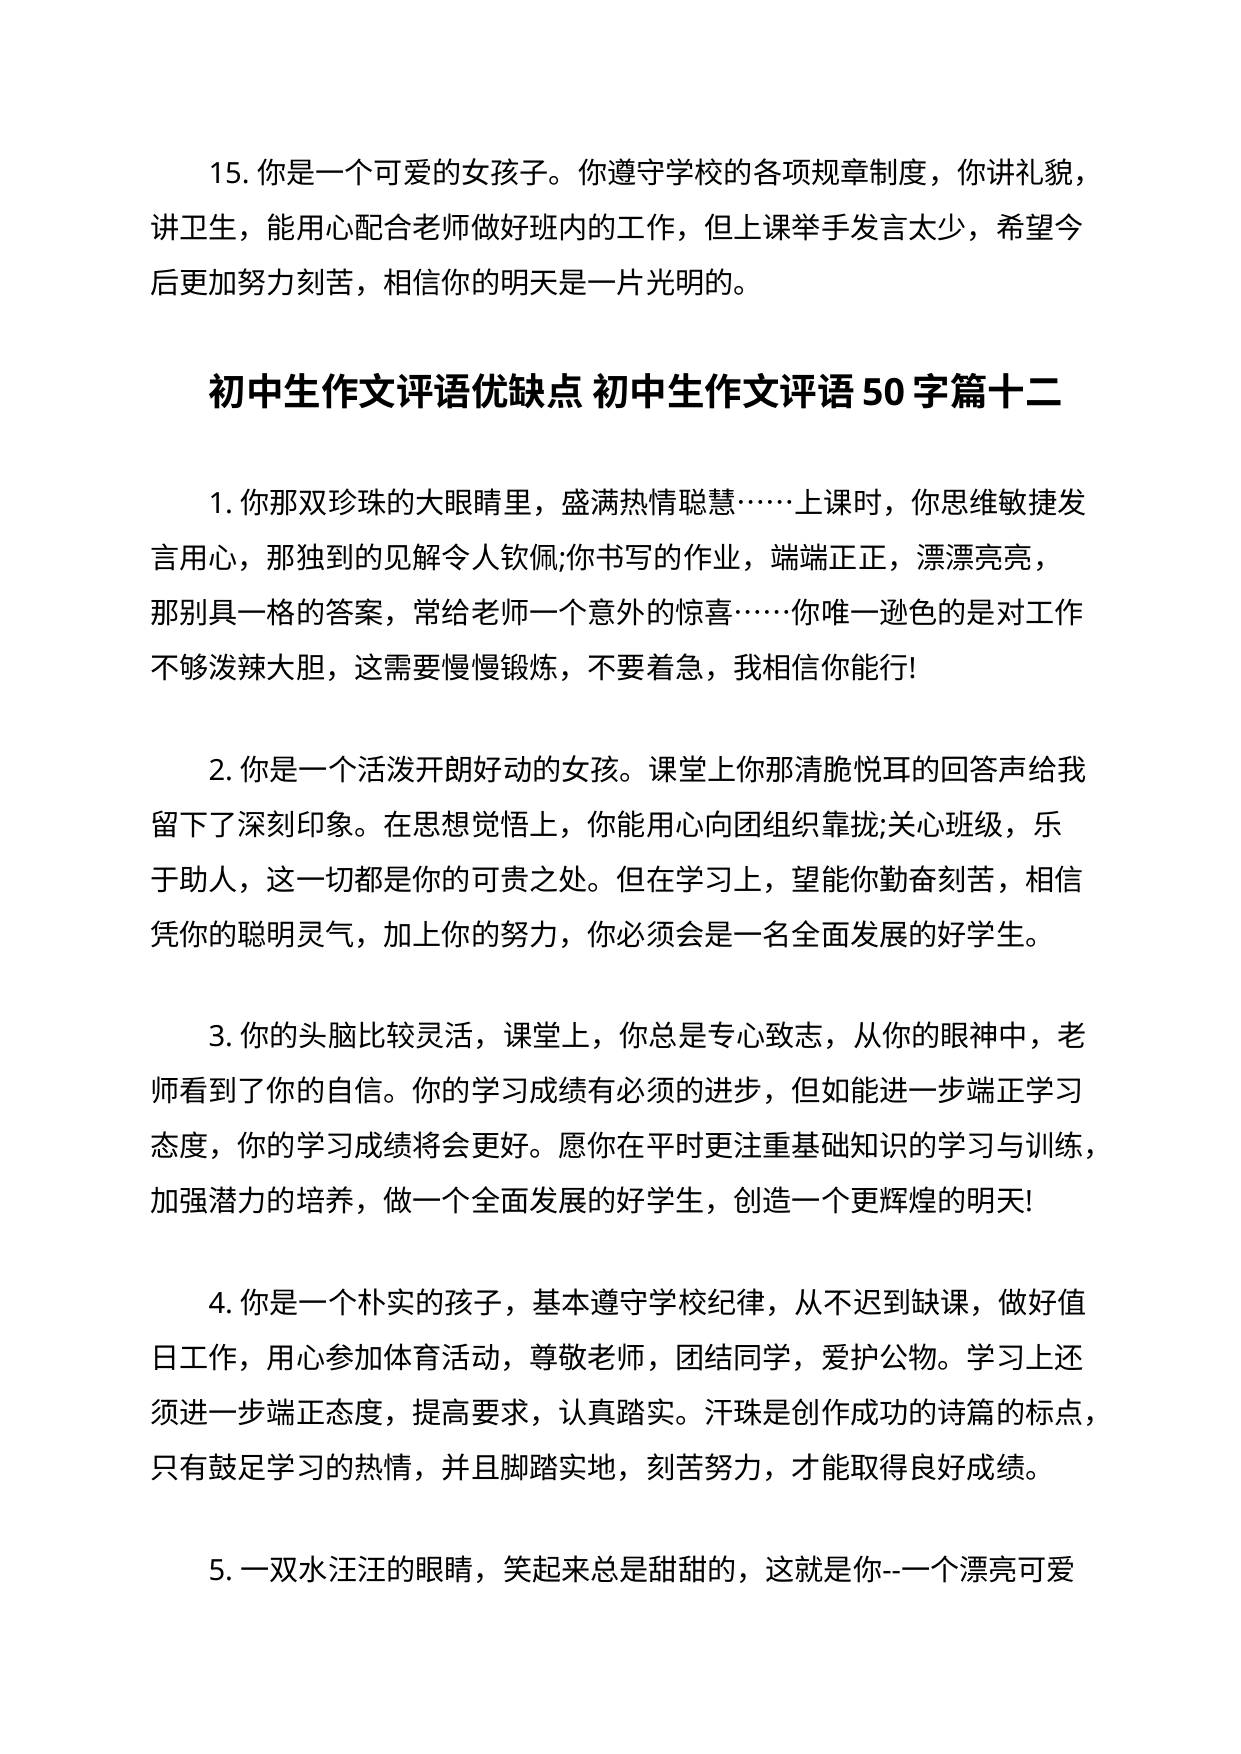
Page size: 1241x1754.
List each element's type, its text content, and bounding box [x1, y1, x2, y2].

text 2. 你是一个活泼开朗好动的女孩。课堂上你那清脆悦耳的回答声给我留下了深刻印象。在思想觉悟上，你能用心向团组织靠拢;关心班级，乐于助人，这一切都是你的可贵之处。但在学习上，望能你勤奋刻苦，相信凭你的聪明灵气，加上你的努力，你必须会是一名全面发展的好学生。 [150, 746, 1090, 953]
text 初中生作文评语优缺点 初中生作文评语50字篇十二 [150, 362, 1090, 416]
text 15. 你是一个可爱的女孩子。你遵守学校的各项规章制度，你讲礼貌，讲卫生，能用心配合老师做好班内的工作，但上课举手发言太少，希望今后更加努力刻苦，相信你的明天是一片光明的。 [150, 150, 1090, 302]
text 3. 你的头脑比较灵活，课堂上，你总是专心致志，从你的眼神中，老师看到了你的自信。你的学习成绩有必须的进步，但如能进一步端正学习态度，你的学习成绩将会更好。愿你在平时更注重基础知识的学习与训练，加强潜力的培养，做一个全面发展的好学生，创造一个更辉煌的明天! [150, 1013, 1090, 1220]
text 4. 你是一个朴实的孩子，基本遵守学校纪律，从不迟到缺课，做好值日工作，用心参加体育活动，尊敬老师，团结同学，爱护公物。学习上还须进一步端正态度，提高要求，认真踏实。汗珠是创作成功的诗篇的标点，只有鼓足学习的热情，并且脚踏实地，刻苦努力，才能取得良好成绩。 [150, 1279, 1090, 1487]
text 1. 你那双珍珠的大眼睛里，盛满热情聪慧……上课时，你思维敏捷发言用心，那独到的见解令人钦佩;你书写的作业，端端正正，漂漂亮亮，那别具一格的答案，常给老师一个意外的惊喜……你唯一逊色的是对工作不够泼辣大胆，这需要慢慢锻炼，不要着急，我相信你能行! [150, 479, 1090, 687]
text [150, 1546, 1090, 1588]
